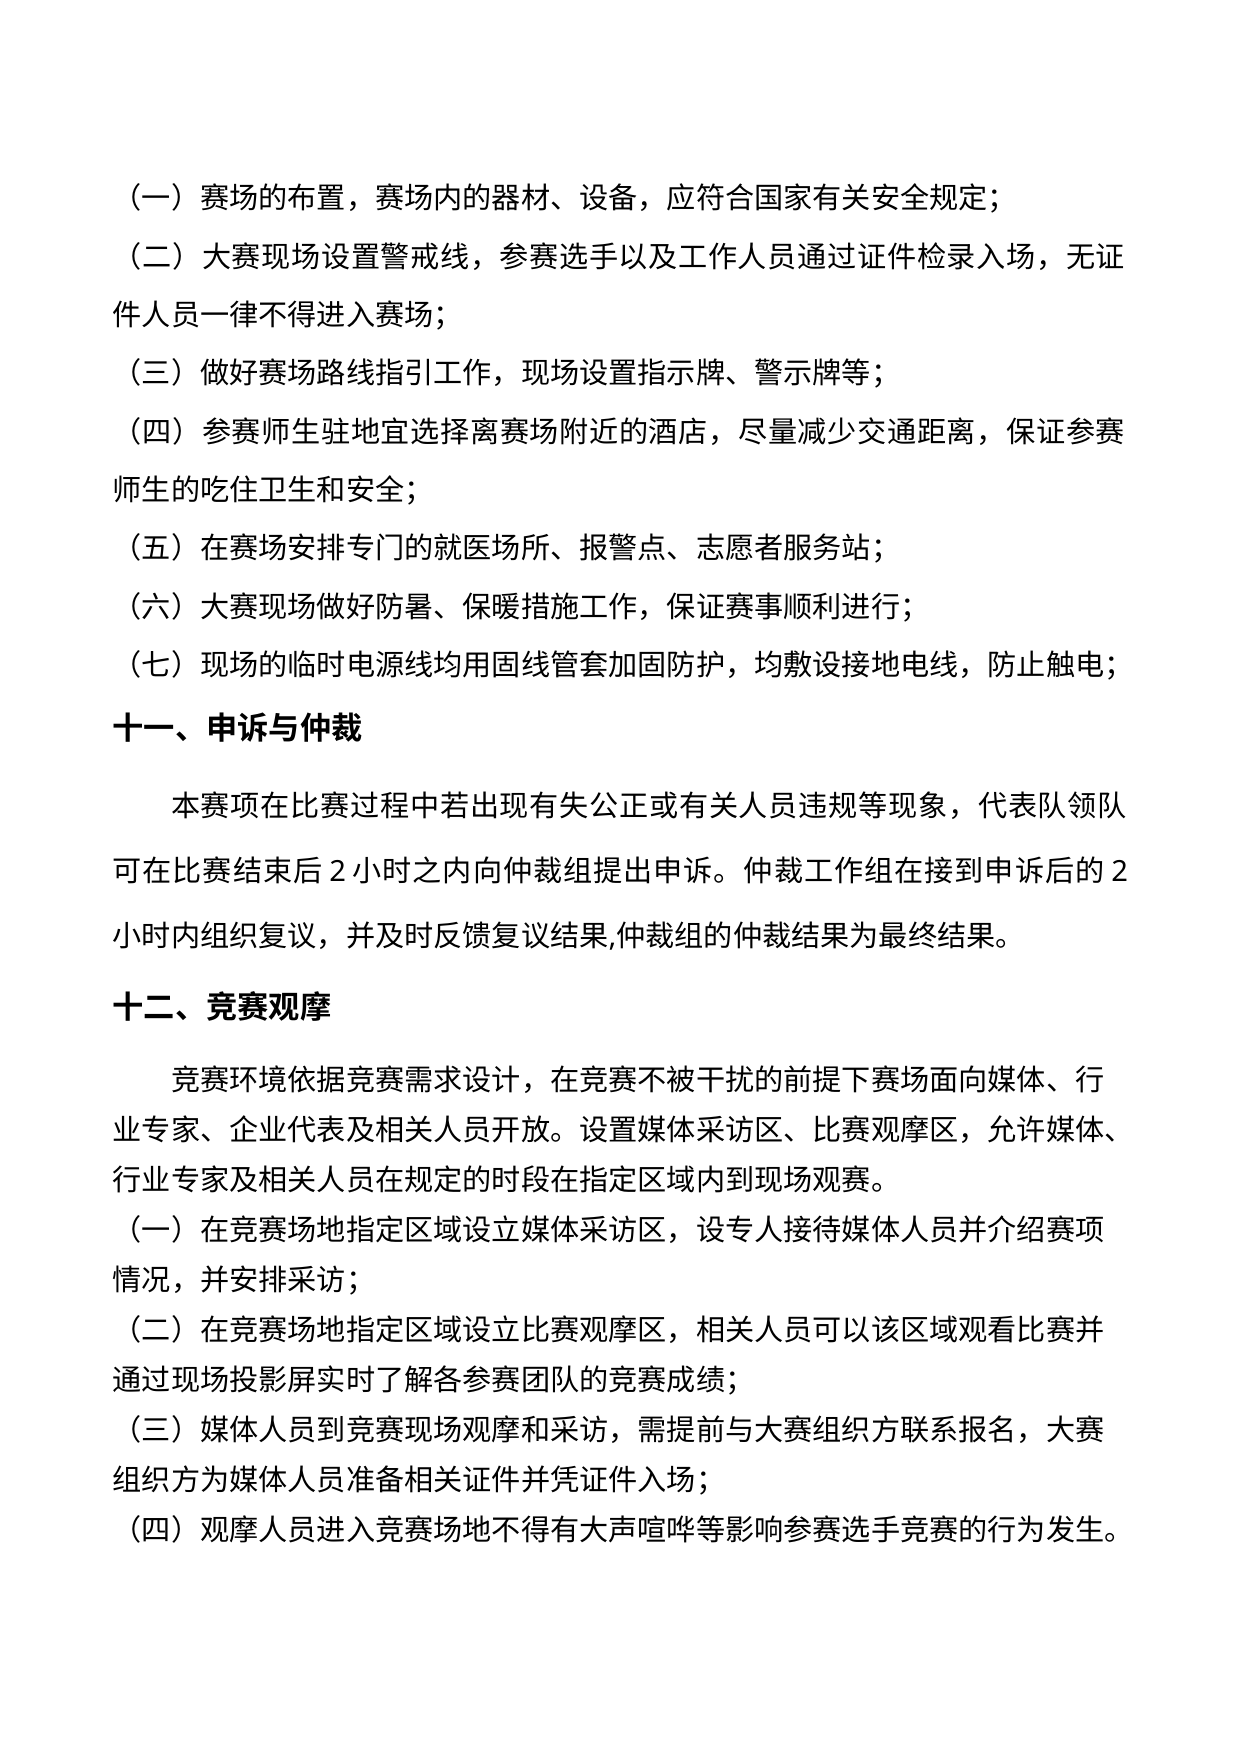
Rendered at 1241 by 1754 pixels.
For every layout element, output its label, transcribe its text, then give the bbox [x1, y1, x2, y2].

list （三）媒体人员到竞赛现场观摩和采访，需提前与大赛组织方联系报名，大赛组织方为媒体人员准备相关证件并凭证件入场； [112, 1400, 1128, 1500]
text （二）大赛现场设置警戒线，参赛选手以及工作人员通过证件检录入场，无证件人员一律不得进入赛场； [112, 220, 1128, 337]
text （六）大赛现场做好防暑、保暖措施工作，保证赛事顺利进行； [112, 570, 1128, 629]
text （一）赛场的布置，赛场内的器材、设备，应符合国家有关安全规定； [112, 162, 1128, 220]
text （三）做好赛场路线指引工作，现场设置指示牌、警示牌等； [112, 337, 1128, 395]
text 本赛项在比赛过程中若出现有失公正或有关人员违规等现象，代表队领队可在比赛结束后2小时之内向仲裁组提出申诉。仲裁工作组在接到申诉后的2小时内组织复议，并及时反馈复议结果,仲裁组的仲裁结果为最终结果。 [112, 771, 1128, 966]
list （四）观摩人员进入竞赛场地不得有大声喧哗等影响参赛选手竞赛的行为发生。 [112, 1500, 1128, 1550]
subtitle 十二、竞赛观摩 [112, 982, 1128, 1027]
text （五）在赛场安排专门的就医场所、报警点、志愿者服务站； [112, 512, 1128, 570]
text （四）参赛师生驻地宜选择离赛场附近的酒店，尽量减少交通距离，保证参赛师生的吃住卫生和安全； [112, 395, 1128, 512]
list 竞赛环境依据竞赛需求设计，在竞赛不被干扰的前提下赛场面向媒体、行业专家、企业代表及相关人员开放。设置媒体采访区、比赛观摩区，允许媒体、行业专家及相关人员在规定的时段在指定区域内到现场观赛。 [112, 1050, 1128, 1200]
text （七）现场的临时电源线均用固线管套加固防护，均敷设接地电线，防止触电； [112, 629, 1128, 687]
list （二）在竞赛场地指定区域设立比赛观摩区，相关人员可以该区域观看比赛并通过现场投影屏实时了解各参赛团队的竞赛成绩； [112, 1300, 1128, 1400]
subtitle 十一、申诉与仲裁 [112, 703, 1128, 748]
list （一）在竞赛场地指定区域设立媒体采访区，设专人接待媒体人员并介绍赛项情况，并安排采访； [112, 1200, 1128, 1300]
